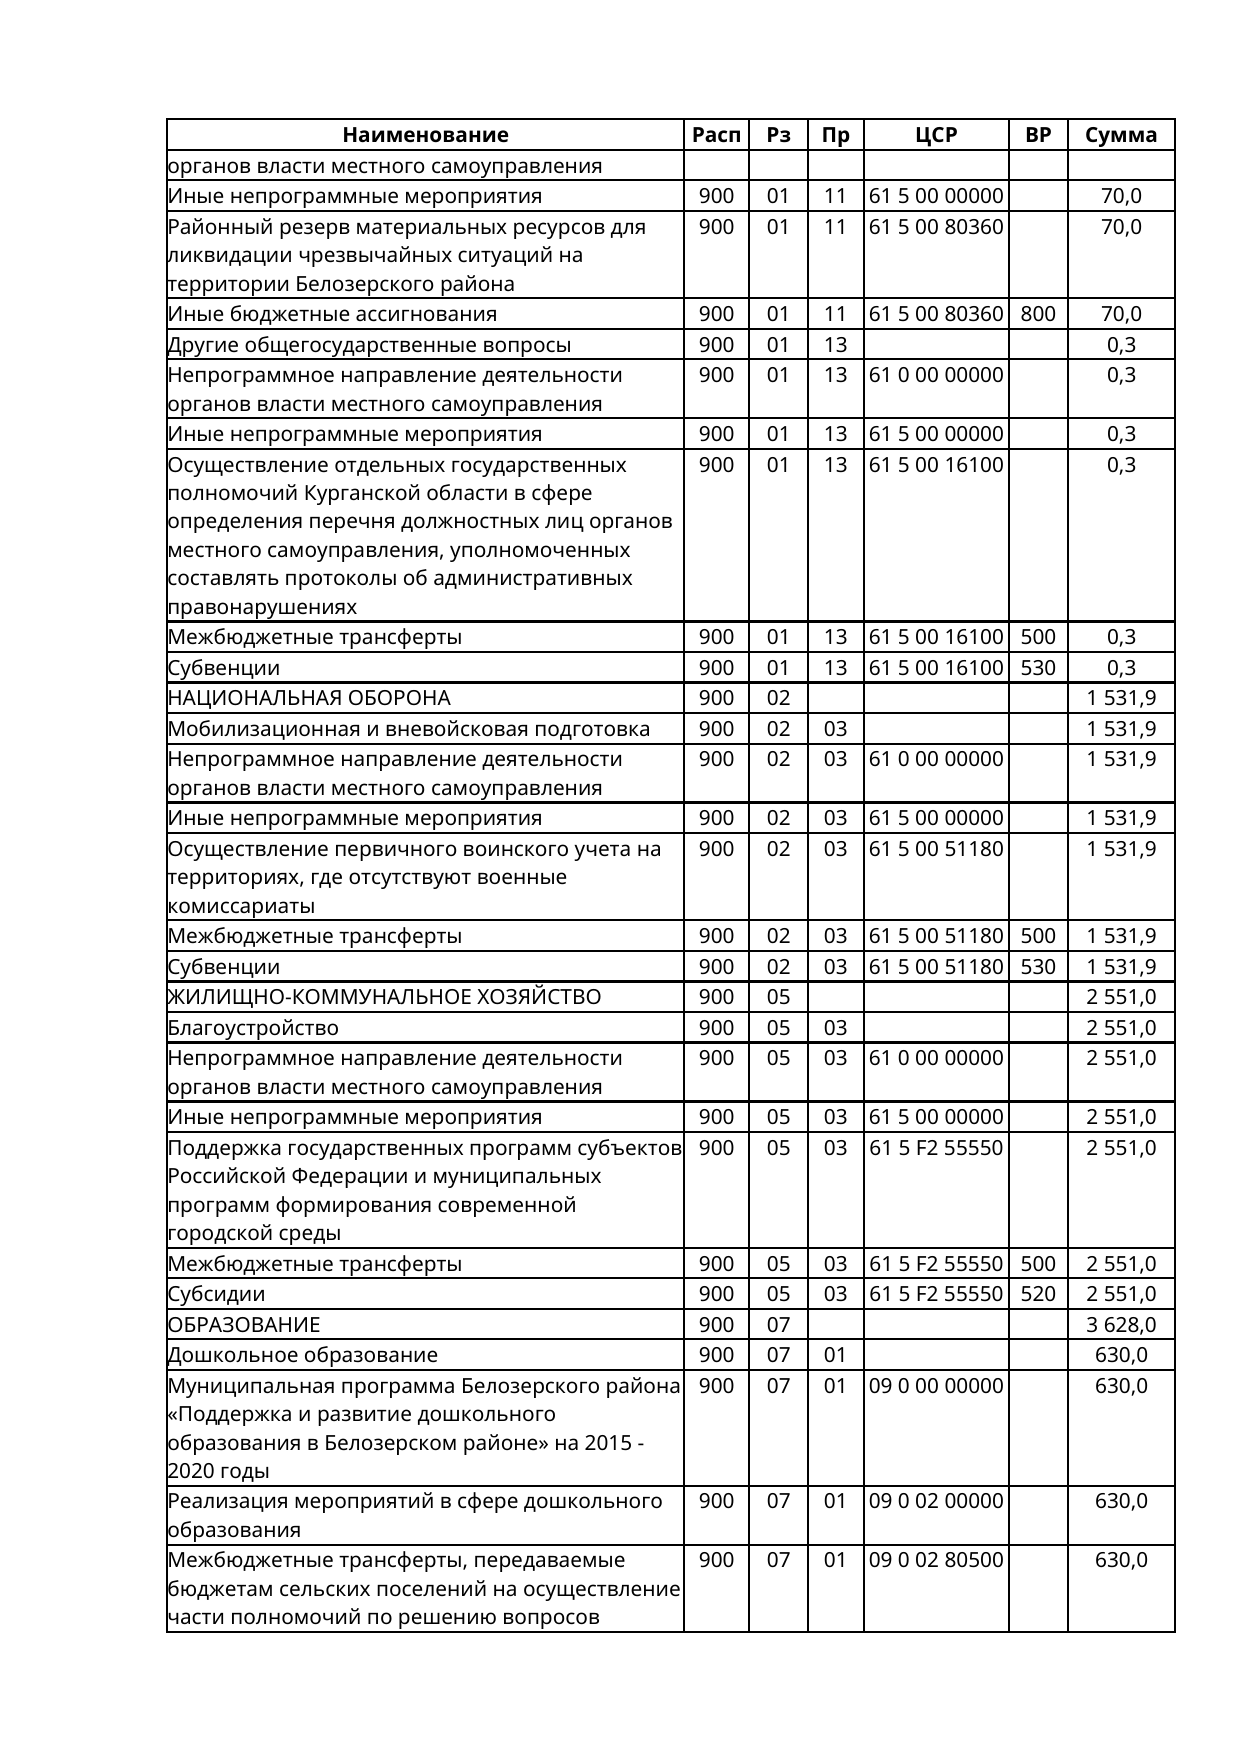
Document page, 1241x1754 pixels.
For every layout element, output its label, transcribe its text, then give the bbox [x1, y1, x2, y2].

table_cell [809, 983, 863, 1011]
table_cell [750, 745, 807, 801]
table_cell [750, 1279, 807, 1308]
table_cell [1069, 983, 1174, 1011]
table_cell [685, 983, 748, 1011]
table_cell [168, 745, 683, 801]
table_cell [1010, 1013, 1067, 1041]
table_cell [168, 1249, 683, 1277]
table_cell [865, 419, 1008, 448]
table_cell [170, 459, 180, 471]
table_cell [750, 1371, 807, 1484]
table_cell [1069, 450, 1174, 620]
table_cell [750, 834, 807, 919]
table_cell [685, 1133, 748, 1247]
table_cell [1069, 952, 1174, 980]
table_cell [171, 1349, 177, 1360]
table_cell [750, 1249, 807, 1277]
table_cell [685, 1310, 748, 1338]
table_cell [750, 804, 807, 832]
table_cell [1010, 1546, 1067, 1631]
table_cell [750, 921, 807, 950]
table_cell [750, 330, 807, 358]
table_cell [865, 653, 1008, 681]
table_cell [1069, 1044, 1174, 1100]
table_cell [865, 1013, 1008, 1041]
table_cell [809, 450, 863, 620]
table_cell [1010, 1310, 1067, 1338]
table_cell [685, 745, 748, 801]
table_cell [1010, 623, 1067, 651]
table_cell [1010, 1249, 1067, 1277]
table_header ВР [1010, 120, 1067, 149]
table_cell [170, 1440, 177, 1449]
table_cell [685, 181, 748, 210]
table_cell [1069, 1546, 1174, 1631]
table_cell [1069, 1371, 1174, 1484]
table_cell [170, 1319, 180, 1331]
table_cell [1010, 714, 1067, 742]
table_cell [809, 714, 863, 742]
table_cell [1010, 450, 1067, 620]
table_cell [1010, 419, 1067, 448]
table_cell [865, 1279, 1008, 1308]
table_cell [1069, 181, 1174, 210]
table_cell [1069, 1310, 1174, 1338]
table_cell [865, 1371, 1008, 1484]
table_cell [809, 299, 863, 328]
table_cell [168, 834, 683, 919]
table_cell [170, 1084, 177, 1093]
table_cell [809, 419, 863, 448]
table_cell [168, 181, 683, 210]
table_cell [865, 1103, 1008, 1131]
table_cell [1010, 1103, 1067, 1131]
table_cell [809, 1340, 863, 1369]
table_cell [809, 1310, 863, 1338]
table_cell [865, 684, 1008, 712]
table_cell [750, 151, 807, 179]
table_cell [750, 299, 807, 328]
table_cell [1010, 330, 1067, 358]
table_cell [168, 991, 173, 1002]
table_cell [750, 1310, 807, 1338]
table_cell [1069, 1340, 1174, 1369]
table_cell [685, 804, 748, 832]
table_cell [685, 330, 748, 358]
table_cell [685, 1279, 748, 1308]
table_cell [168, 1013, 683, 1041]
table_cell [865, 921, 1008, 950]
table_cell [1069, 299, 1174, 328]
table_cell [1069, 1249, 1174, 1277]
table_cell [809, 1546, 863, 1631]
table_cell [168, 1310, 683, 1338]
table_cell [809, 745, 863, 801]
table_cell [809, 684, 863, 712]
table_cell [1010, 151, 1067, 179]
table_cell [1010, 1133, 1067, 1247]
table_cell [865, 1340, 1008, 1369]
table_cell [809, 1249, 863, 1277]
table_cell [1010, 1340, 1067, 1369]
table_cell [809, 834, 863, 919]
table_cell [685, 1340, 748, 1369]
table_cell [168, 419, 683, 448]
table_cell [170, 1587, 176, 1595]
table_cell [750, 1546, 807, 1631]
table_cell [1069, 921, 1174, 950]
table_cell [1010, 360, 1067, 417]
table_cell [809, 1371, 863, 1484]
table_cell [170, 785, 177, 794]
table_header Пр [809, 120, 863, 149]
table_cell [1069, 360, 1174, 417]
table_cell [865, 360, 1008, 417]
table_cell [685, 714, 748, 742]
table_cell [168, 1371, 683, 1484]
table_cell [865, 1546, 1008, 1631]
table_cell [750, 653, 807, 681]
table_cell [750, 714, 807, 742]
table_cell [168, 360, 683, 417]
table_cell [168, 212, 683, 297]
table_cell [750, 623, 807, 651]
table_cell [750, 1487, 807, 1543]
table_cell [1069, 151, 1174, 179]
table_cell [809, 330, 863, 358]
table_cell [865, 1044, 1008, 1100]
table_header Расп [685, 120, 748, 149]
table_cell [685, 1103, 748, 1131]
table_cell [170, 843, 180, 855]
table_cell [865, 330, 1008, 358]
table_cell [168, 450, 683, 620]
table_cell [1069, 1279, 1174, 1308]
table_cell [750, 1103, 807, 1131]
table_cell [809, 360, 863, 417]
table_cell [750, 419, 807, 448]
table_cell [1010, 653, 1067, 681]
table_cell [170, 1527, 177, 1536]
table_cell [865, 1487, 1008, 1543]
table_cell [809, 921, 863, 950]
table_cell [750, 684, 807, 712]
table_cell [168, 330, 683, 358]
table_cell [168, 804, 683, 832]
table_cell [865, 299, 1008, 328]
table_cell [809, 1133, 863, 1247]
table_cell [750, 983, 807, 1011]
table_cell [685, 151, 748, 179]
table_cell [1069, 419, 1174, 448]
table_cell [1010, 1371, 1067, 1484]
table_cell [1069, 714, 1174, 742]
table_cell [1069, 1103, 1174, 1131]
table_header Рз [750, 120, 807, 149]
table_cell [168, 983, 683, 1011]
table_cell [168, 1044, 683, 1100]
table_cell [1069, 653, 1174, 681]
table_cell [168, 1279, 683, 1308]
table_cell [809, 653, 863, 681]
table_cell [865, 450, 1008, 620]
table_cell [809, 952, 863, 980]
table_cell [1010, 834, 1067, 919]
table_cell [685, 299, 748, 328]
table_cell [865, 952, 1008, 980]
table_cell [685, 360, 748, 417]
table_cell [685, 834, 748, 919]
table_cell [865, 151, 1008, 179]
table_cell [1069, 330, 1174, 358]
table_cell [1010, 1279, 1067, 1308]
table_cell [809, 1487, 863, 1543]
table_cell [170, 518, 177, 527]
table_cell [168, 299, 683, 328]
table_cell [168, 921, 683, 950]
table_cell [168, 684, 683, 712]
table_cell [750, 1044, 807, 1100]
table_header ЦСР [865, 120, 1008, 149]
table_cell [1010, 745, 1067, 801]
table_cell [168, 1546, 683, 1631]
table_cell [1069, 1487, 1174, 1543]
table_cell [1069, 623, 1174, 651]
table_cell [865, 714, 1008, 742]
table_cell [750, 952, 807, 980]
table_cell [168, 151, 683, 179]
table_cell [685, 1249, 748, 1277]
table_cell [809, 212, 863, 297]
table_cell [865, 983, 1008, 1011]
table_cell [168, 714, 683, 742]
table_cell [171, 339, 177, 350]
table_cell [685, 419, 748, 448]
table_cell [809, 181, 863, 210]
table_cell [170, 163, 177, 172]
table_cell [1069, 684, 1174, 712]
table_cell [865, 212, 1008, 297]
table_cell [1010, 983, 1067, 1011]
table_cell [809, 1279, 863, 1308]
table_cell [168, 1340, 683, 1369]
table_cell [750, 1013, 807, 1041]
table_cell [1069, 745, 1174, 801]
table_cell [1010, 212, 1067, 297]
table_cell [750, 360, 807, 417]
table_header Наименование [168, 120, 683, 149]
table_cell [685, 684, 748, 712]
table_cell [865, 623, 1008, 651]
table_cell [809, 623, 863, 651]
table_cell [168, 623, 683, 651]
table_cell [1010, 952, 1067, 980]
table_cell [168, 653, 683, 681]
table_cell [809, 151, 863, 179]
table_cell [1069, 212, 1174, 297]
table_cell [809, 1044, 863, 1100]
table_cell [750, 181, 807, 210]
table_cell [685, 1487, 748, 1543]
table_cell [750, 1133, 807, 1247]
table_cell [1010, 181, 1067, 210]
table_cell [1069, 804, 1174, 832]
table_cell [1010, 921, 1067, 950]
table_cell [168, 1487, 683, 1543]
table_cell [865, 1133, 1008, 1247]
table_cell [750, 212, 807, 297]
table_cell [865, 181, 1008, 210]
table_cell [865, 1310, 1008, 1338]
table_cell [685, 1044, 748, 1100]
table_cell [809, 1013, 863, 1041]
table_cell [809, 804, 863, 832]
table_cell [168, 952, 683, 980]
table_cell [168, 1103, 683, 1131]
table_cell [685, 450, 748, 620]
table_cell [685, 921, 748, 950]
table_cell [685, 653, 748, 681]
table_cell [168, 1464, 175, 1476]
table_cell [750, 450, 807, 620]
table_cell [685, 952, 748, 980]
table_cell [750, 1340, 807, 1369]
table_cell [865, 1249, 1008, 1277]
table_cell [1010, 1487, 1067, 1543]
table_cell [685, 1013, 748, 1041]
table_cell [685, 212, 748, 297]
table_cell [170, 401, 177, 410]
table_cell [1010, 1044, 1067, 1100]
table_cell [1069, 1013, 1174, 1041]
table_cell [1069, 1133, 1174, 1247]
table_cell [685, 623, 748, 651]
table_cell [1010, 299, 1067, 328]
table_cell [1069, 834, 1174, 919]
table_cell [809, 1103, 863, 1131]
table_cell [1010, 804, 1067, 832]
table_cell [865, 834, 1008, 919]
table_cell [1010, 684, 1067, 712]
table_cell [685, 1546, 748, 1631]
table_header Сумма [1069, 120, 1174, 149]
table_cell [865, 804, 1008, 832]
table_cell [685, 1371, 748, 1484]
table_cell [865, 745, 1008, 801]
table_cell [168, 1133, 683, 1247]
